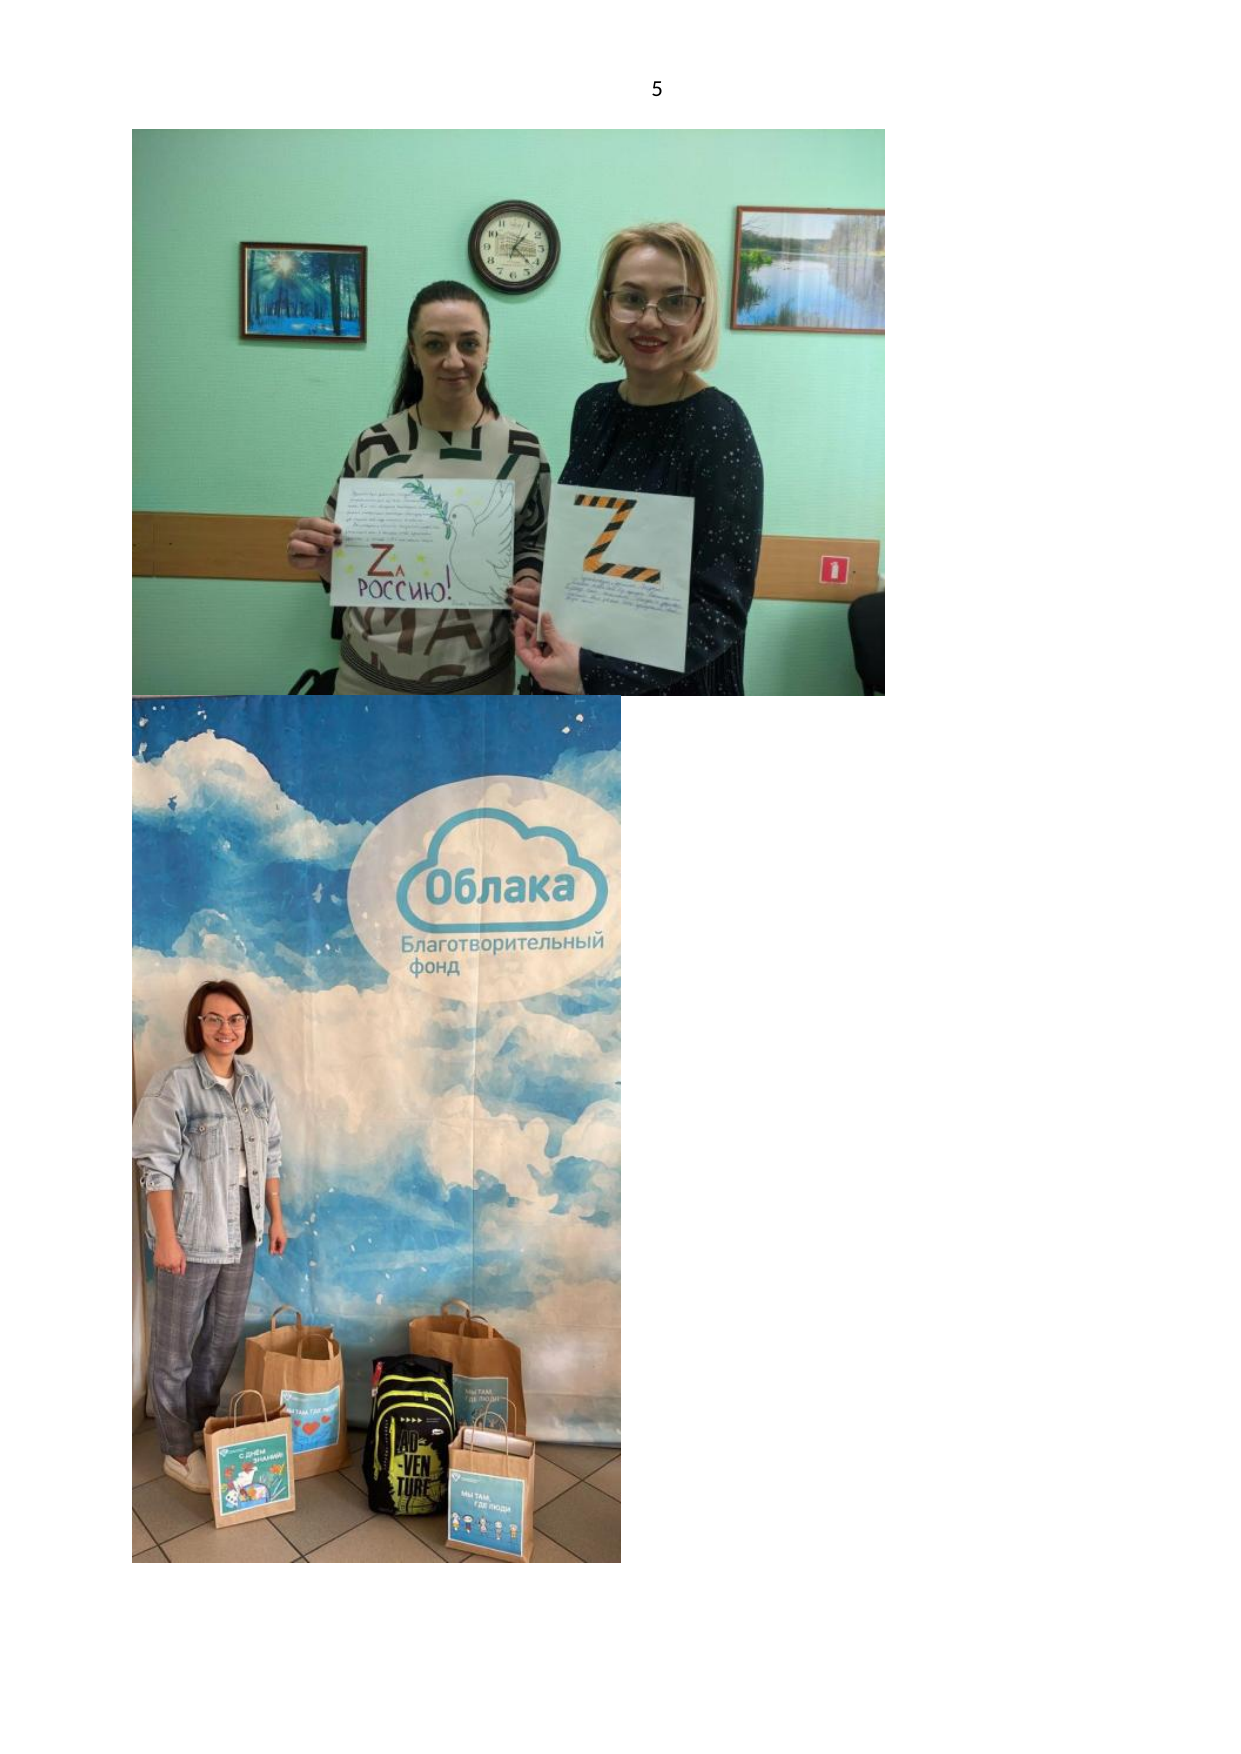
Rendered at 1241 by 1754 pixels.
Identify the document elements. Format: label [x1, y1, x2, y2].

picture [132, 129, 885, 1563]
